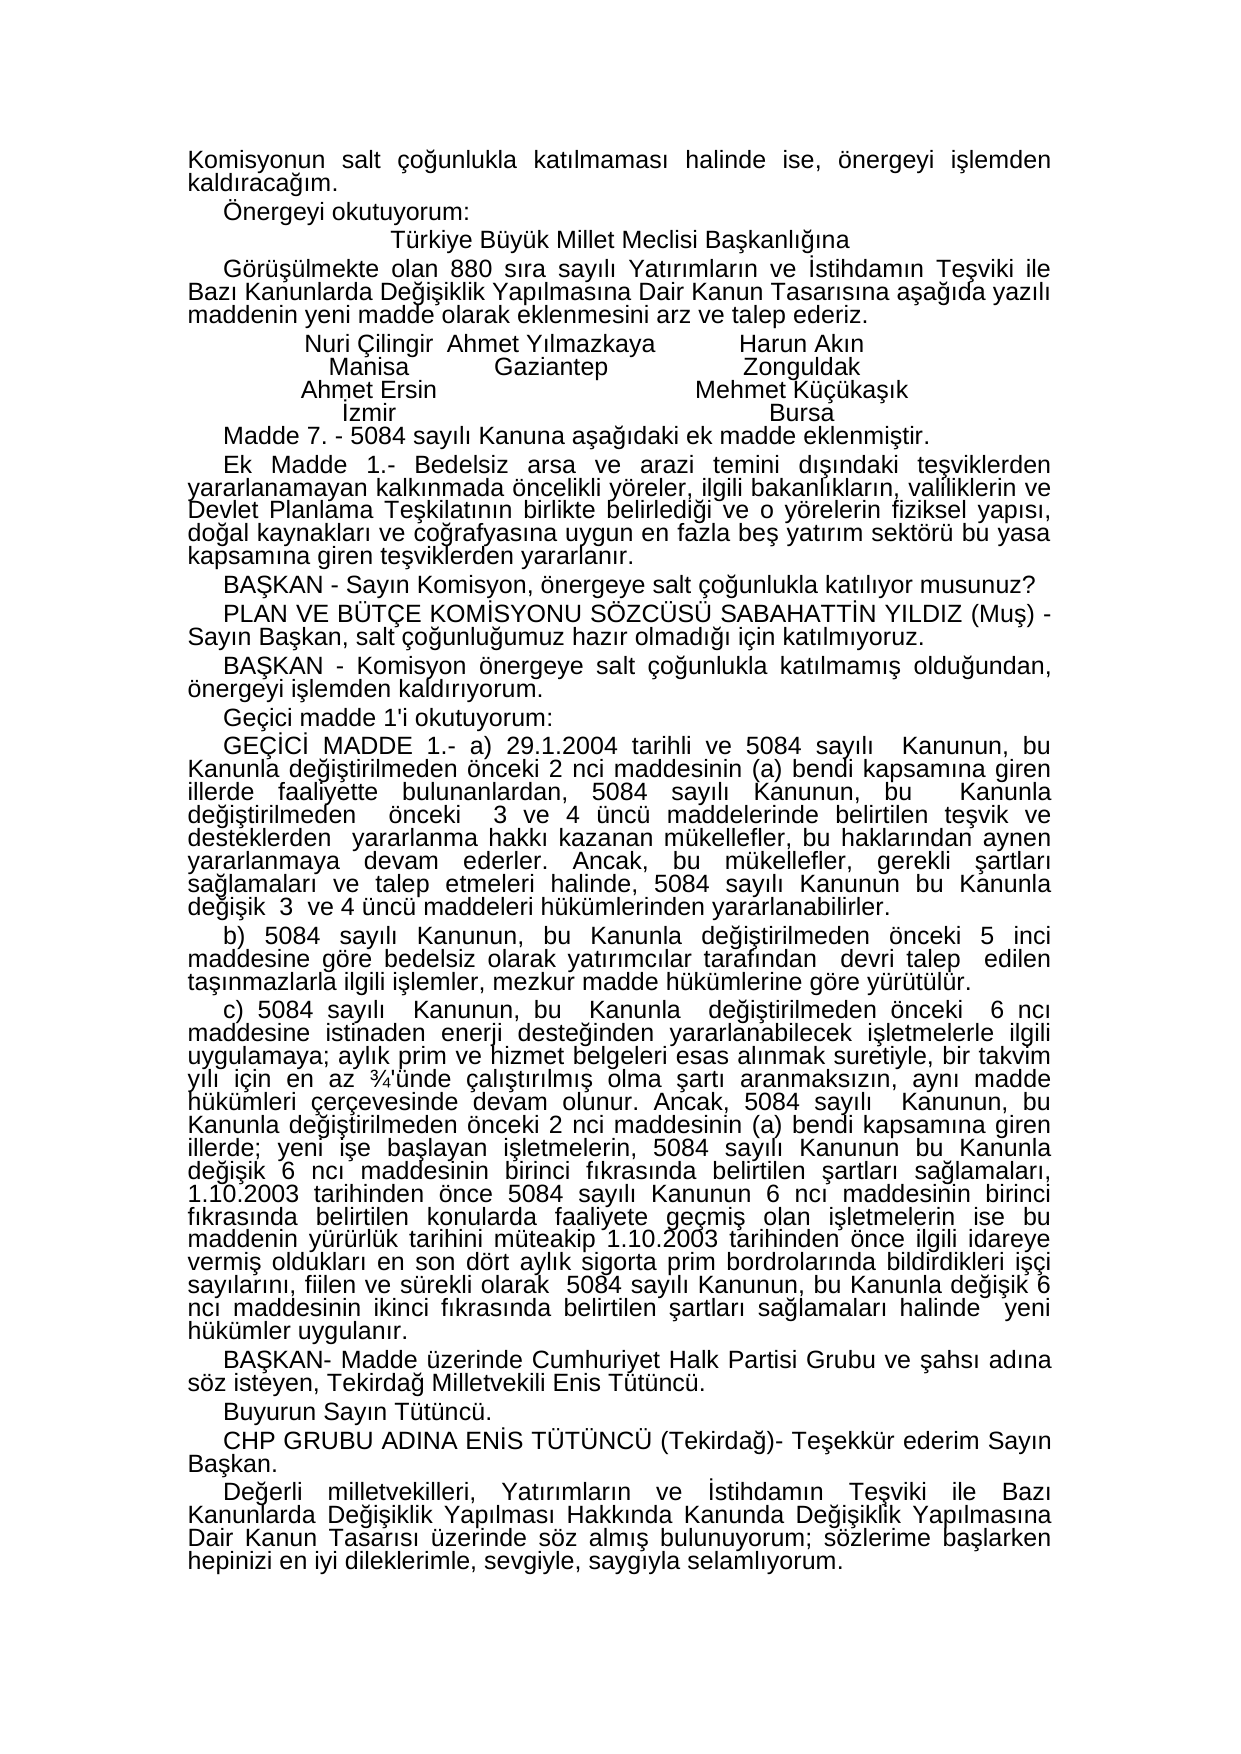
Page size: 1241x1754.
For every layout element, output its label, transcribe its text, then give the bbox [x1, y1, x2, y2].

text CHP GRUBU ADINA ENİS TÜTÜNCÜ (Tekirdağ)- Teşekkür ederim Sayın Başkan. [187, 1431, 1053, 1477]
text Değerli milletvekilleri, Yatırımların ve İstihdamın Teşviki ile Bazı Kanunlarda Değişiklik Yapılması Hakkında Kanunda Değişiklik Yapılmasına Dair Kanun Tasarısı üzerinde söz almış bulunuyorum; sözlerime başlarken hepinizi en iyi dileklerimle, sevgiyle, saygıyla selamlıyorum. [187, 1482, 1053, 1574]
text Görüşülmekte olan 880 sıra sayılı Yatırımların ve İstihdamın Teşviki ile Bazı Kanunlarda Değişiklik Yapılmasına Dair Kanun Tasarısına aşağıda yazılı maddenin yeni madde olarak eklenmesini arz ve talep ederiz. [187, 259, 1053, 328]
text Geçici madde 1'i okutuyorum: [187, 708, 1053, 731]
text BAŞKAN - Komisyon önergeye salt çoğunlukla katılmamış olduğundan, önergeyi işlemden kaldırıyorum. [187, 656, 1053, 702]
text BAŞKAN - Sayın Komisyon, önergeye salt çoğunlukla katılıyor musunuz? [187, 575, 1053, 598]
text Türkiye Büyük Millet Meclisi Başkanlığına [187, 231, 1053, 253]
text BAŞKAN- Madde üzerinde Cumhuriyet Halk Partisi Grubu ve şahsı adına söz isteyen, Tekirdağ Milletvekili Enis Tütüncü. [187, 1350, 1053, 1396]
text Nuri Çilingir Ahmet Yılmazkaya Harun Akın [187, 334, 1053, 357]
text GEÇİCİ MADDE 1.- a) 29.1.2004 tarihli ve 5084 sayılı Kanunun, bu Kanunla değiştirilmeden önceki 2 nci maddesinin (a) bendi kapsamına giren illerde faaliyette bulunanlardan, 5084 sayılı Kanunun, bu Kanunla değiştirilmeden önceki 3 ve 4 üncü maddelerinde belirtilen teşvik ve desteklerden yararlanma hakkı kazanan mükellefler, bu haklarından aynen yararlanmaya devam ederler. Ancak, bu mükellefler, gerekli şartları sağlamaları ve talep etmeleri halinde, 5084 sayılı Kanunun bu Kanunla değişik 3 ve 4 üncü maddeleri hükümlerinden yararlanabilirler. [187, 736, 1053, 920]
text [187, 150, 1053, 196]
text c) 5084 sayılı Kanunun, bu Kanunla değiştirilmeden önceki 6 ncı maddesine istinaden enerji desteğinden yararlanabilecek işletmelerle ilgili uygulamaya; aylık prim ve hizmet belgeleri esas alınmak suretiyle, bir takvim yılı için en az ¾'ünde çalıştırılmış olma şartı aranmaksızın, aynı madde hükümleri çerçevesinde devam olunur. Ancak, 5084 sayılı Kanunun, bu Kanunla değiştirilmeden önceki 2 nci maddesinin (a) bendi kapsamına giren illerde; yeni işe başlayan işletmelerin, 5084 sayılı Kanunun bu Kanunla değişik 6 ncı maddesinin birinci fıkrasında belirtilen şartları sağlamaları, 1.10.2003 tarihinden önce 5084 sayılı Kanunun 6 ncı maddesinin birinci fıkrasında belirtilen konularda faaliyete geçmiş olan işletmelerin ise bu maddenin yürürlük tarihini müteakip 1.10.2003 tarihinden önce ilgili idareye vermiş oldukları en son dört aylık sigorta prim bordrolarında bildirdikleri işçi sayılarını, fiilen ve sürekli olarak 5084 sayılı Kanunun, bu Kanunla değişik 6 ncı maddesinin ikinci fıkrasında belirtilen şartları sağlamaları halinde yeni hükümler uygulanır. [187, 1000, 1053, 1344]
text Madde 7. - 5084 sayılı Kanuna aşağıdaki ek madde eklenmiştir. [187, 426, 1053, 449]
text Buyurun Sayın Tütüncü. [187, 1402, 1053, 1425]
text Önergeyi okutuyorum: [187, 202, 1053, 225]
text İzmir Bursa [187, 403, 1053, 426]
text Ahmet Ersin Mehmet Küçükaşık [187, 380, 1053, 403]
text PLAN VE BÜTÇE KOMİSYONU SÖZCÜSÜ SABAHATTİN YILDIZ (Muş) - Sayın Başkan, salt çoğunluğumuz hazır olmadığı için katılmıyoruz. [187, 604, 1053, 650]
text Ek Madde 1.- Bedelsiz arsa ve arazi temini dışındaki teşviklerden yararlanamayan kalkınmada öncelikli yöreler, ilgili bakanlıkların, valiliklerin ve Devlet Planlama Teşkilatının birlikte belirlediği ve o yörelerin fiziksel yapısı, doğal kaynakları ve coğrafyasına uygun en fazla beş yatırım sektörü bu yasa kapsamına giren teşviklerden yararlanır. [187, 455, 1053, 569]
text Manisa Gaziantep Zonguldak [187, 357, 1053, 380]
text b) 5084 sayılı Kanunun, bu Kanunla değiştirilmeden önceki 5 inci maddesine göre bedelsiz olarak yatırımcılar tarafından devri talep edilen taşınmazlarla ilgili işlemler, mezkur madde hükümlerine göre yürütülür. [187, 926, 1053, 994]
